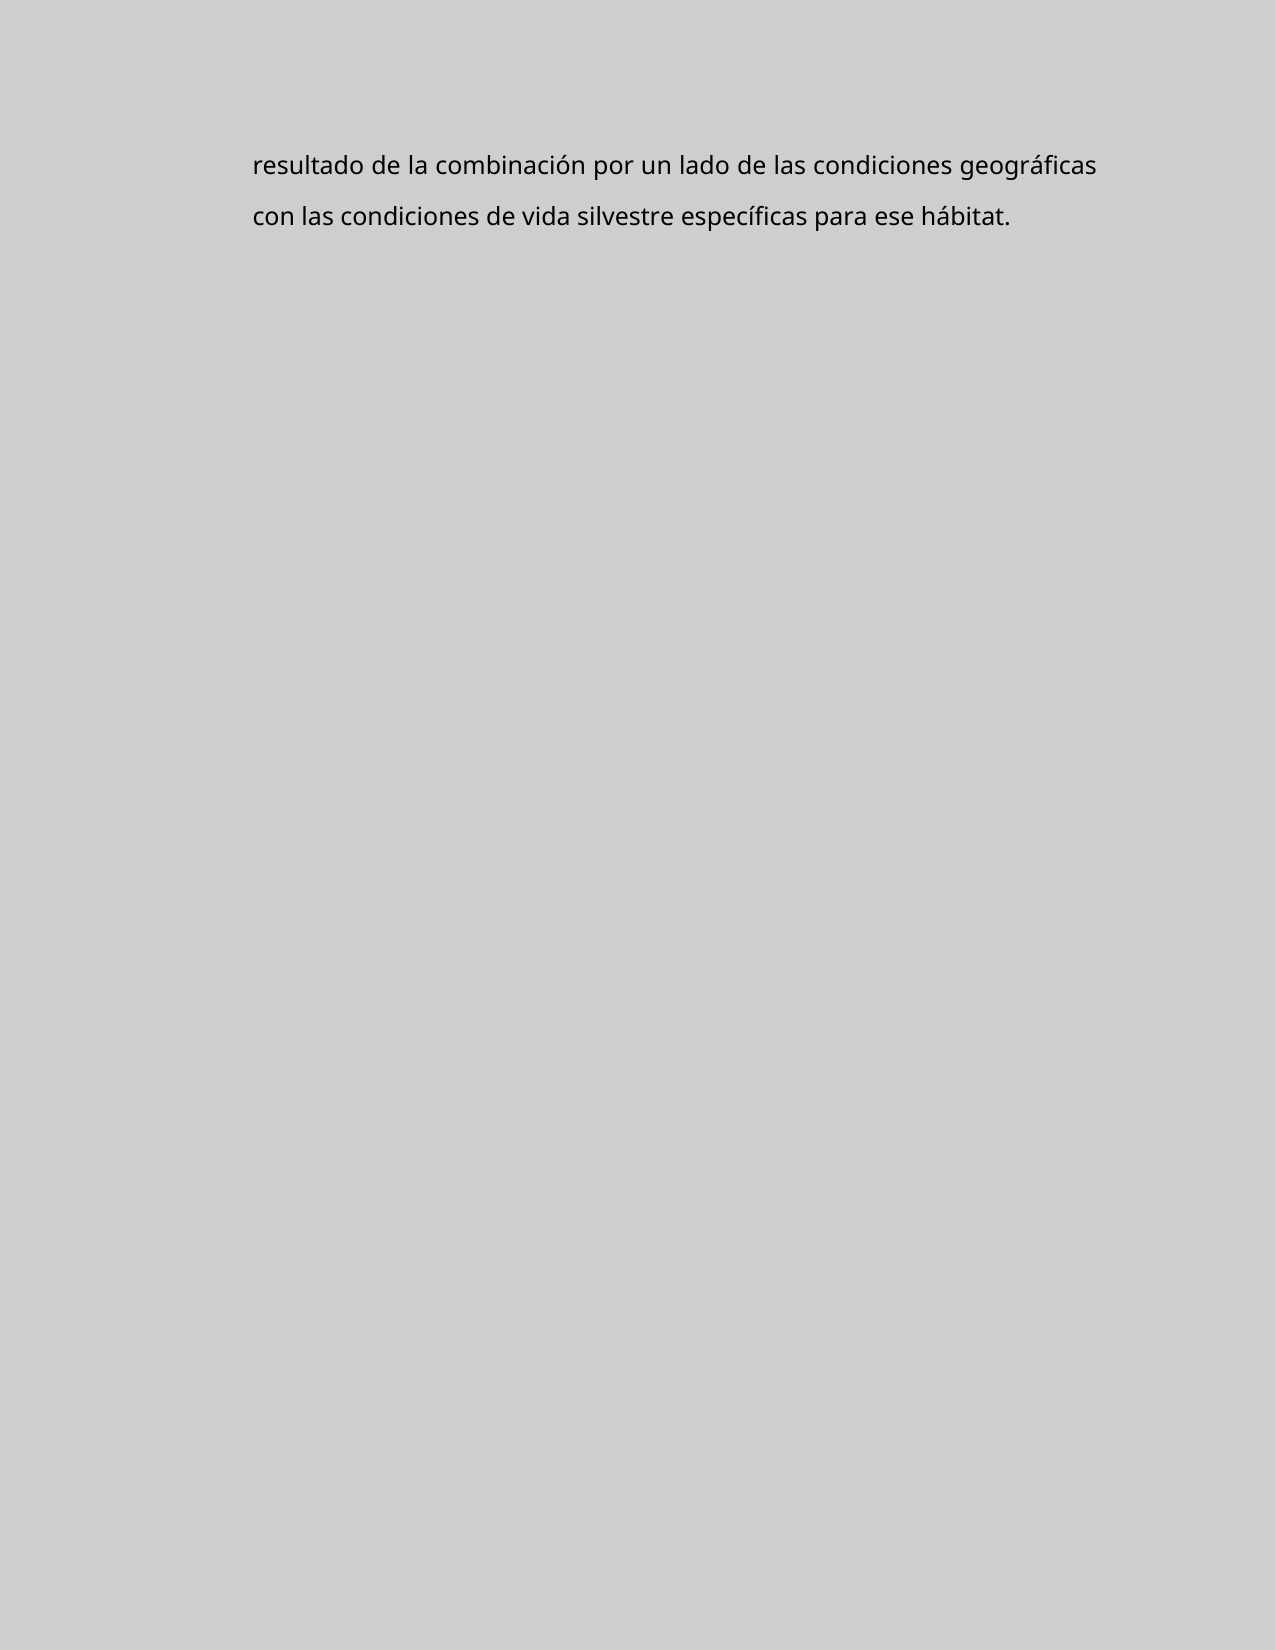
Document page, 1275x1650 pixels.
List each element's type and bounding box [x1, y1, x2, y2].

list [215, 148, 1098, 233]
